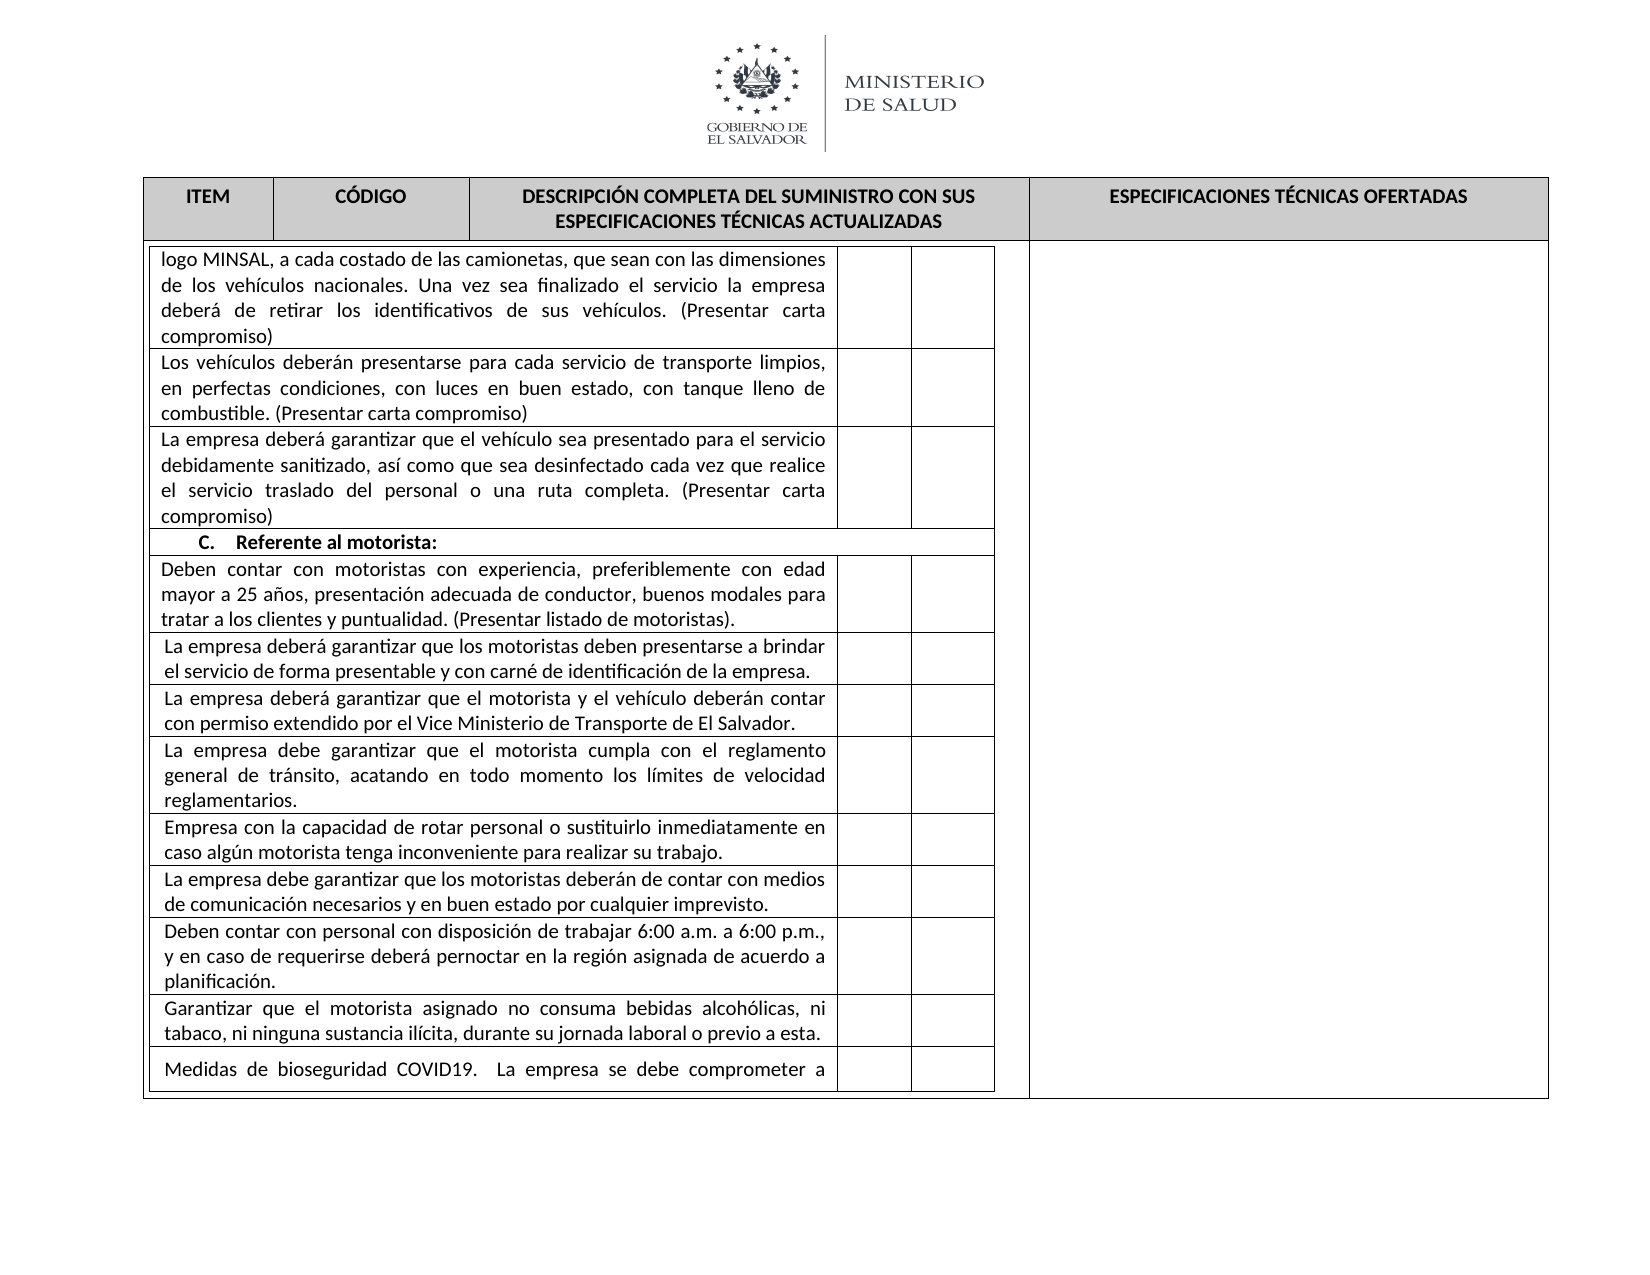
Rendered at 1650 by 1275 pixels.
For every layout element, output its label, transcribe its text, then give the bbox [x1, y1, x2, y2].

picture [707, 35, 985, 152]
table_cell [1030, 241, 1548, 1098]
table_header ESPECIFICACIONES TÉCNICAS OFERTADAS [1030, 178, 1548, 240]
table_header DESCRIPCIÓN COMPLETA DEL SUMINISTRO CON SUS ESPECIFICACIONES TÉCNICAS ACTUALIZADAS [470, 178, 1029, 240]
table_header ITEM [144, 178, 273, 240]
table_header CÓDIGO [274, 178, 469, 240]
